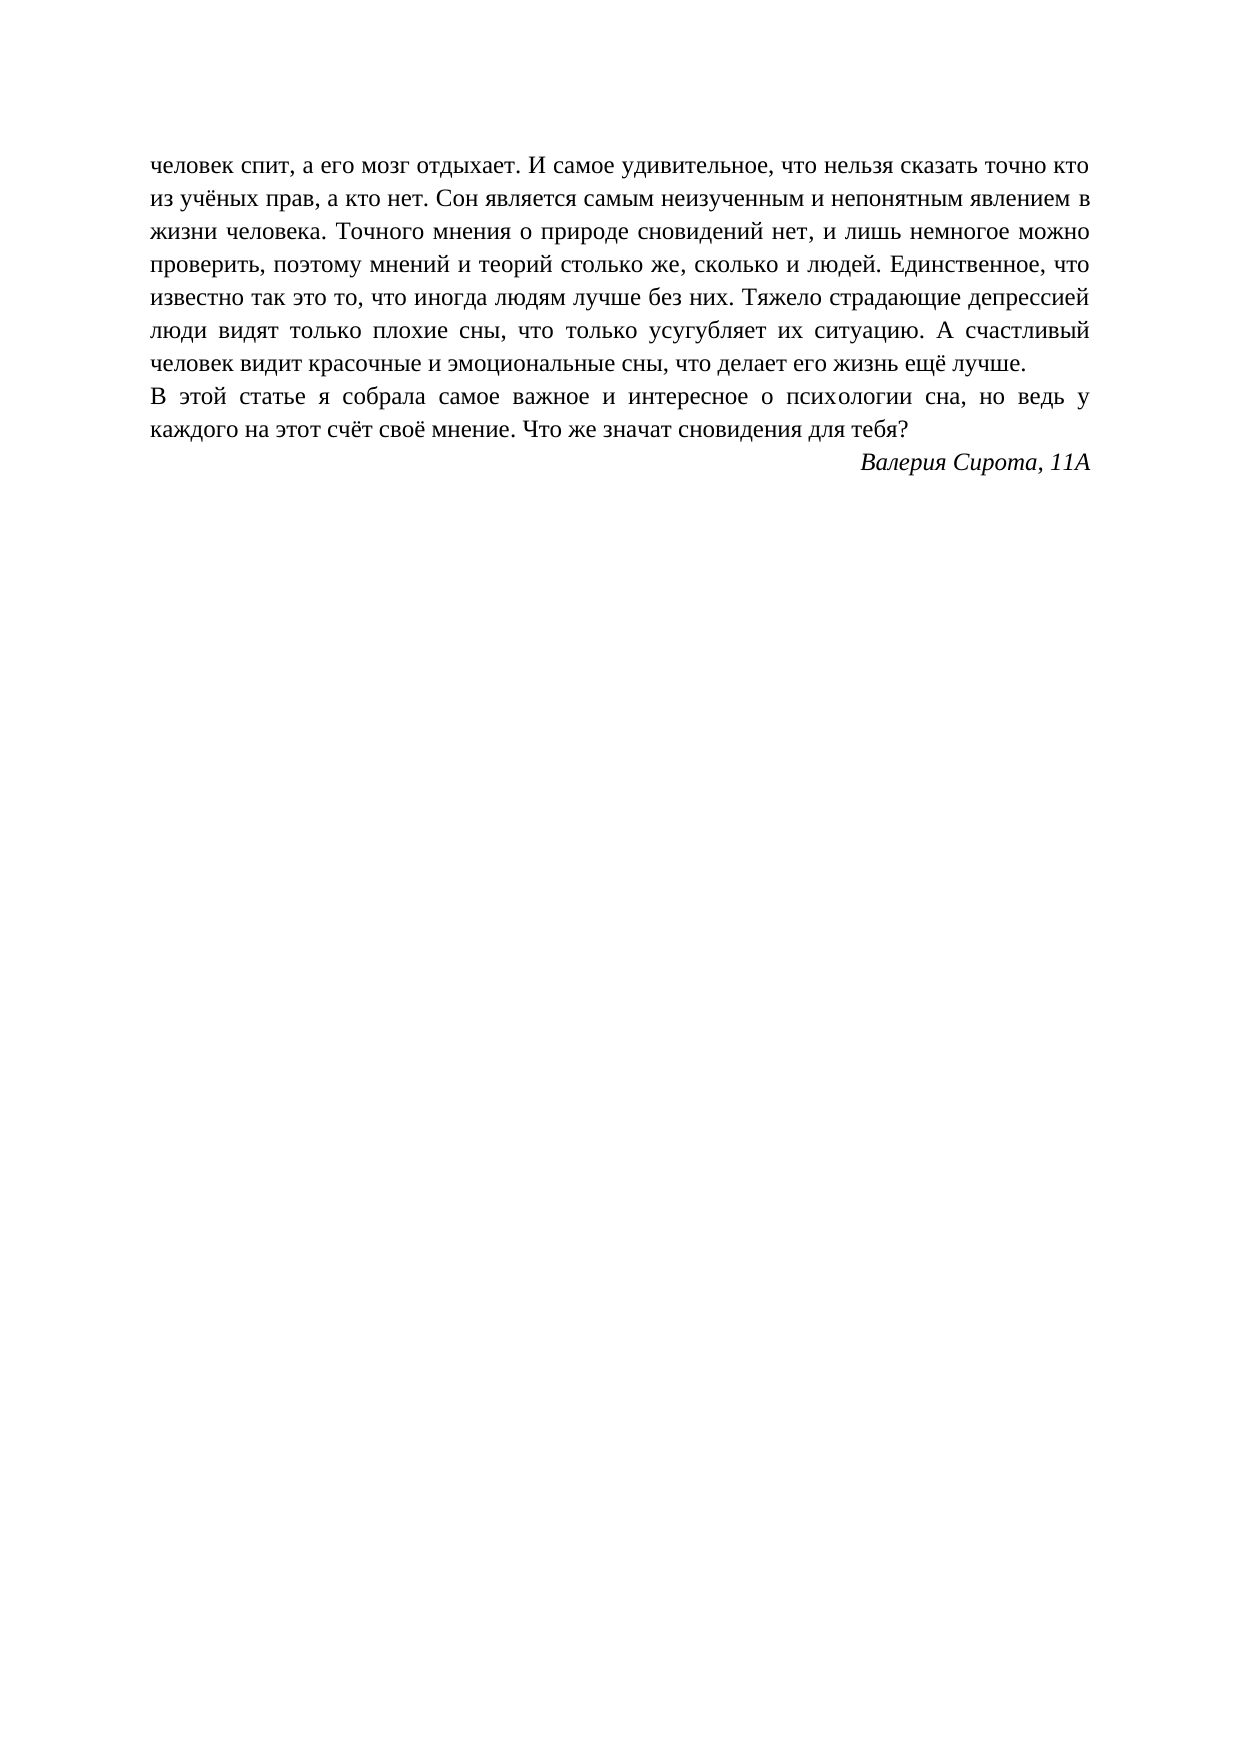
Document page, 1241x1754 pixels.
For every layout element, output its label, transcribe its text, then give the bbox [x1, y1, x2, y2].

text В этой статье я собрала самое важное и интересное о психологии сна, но ведь у каждого на этот счёт своё мнение. Что же значат сновидения для тебя? [150, 381, 1090, 443]
text Валерия Сирота, 11А [150, 447, 1090, 476]
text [150, 150, 1090, 377]
